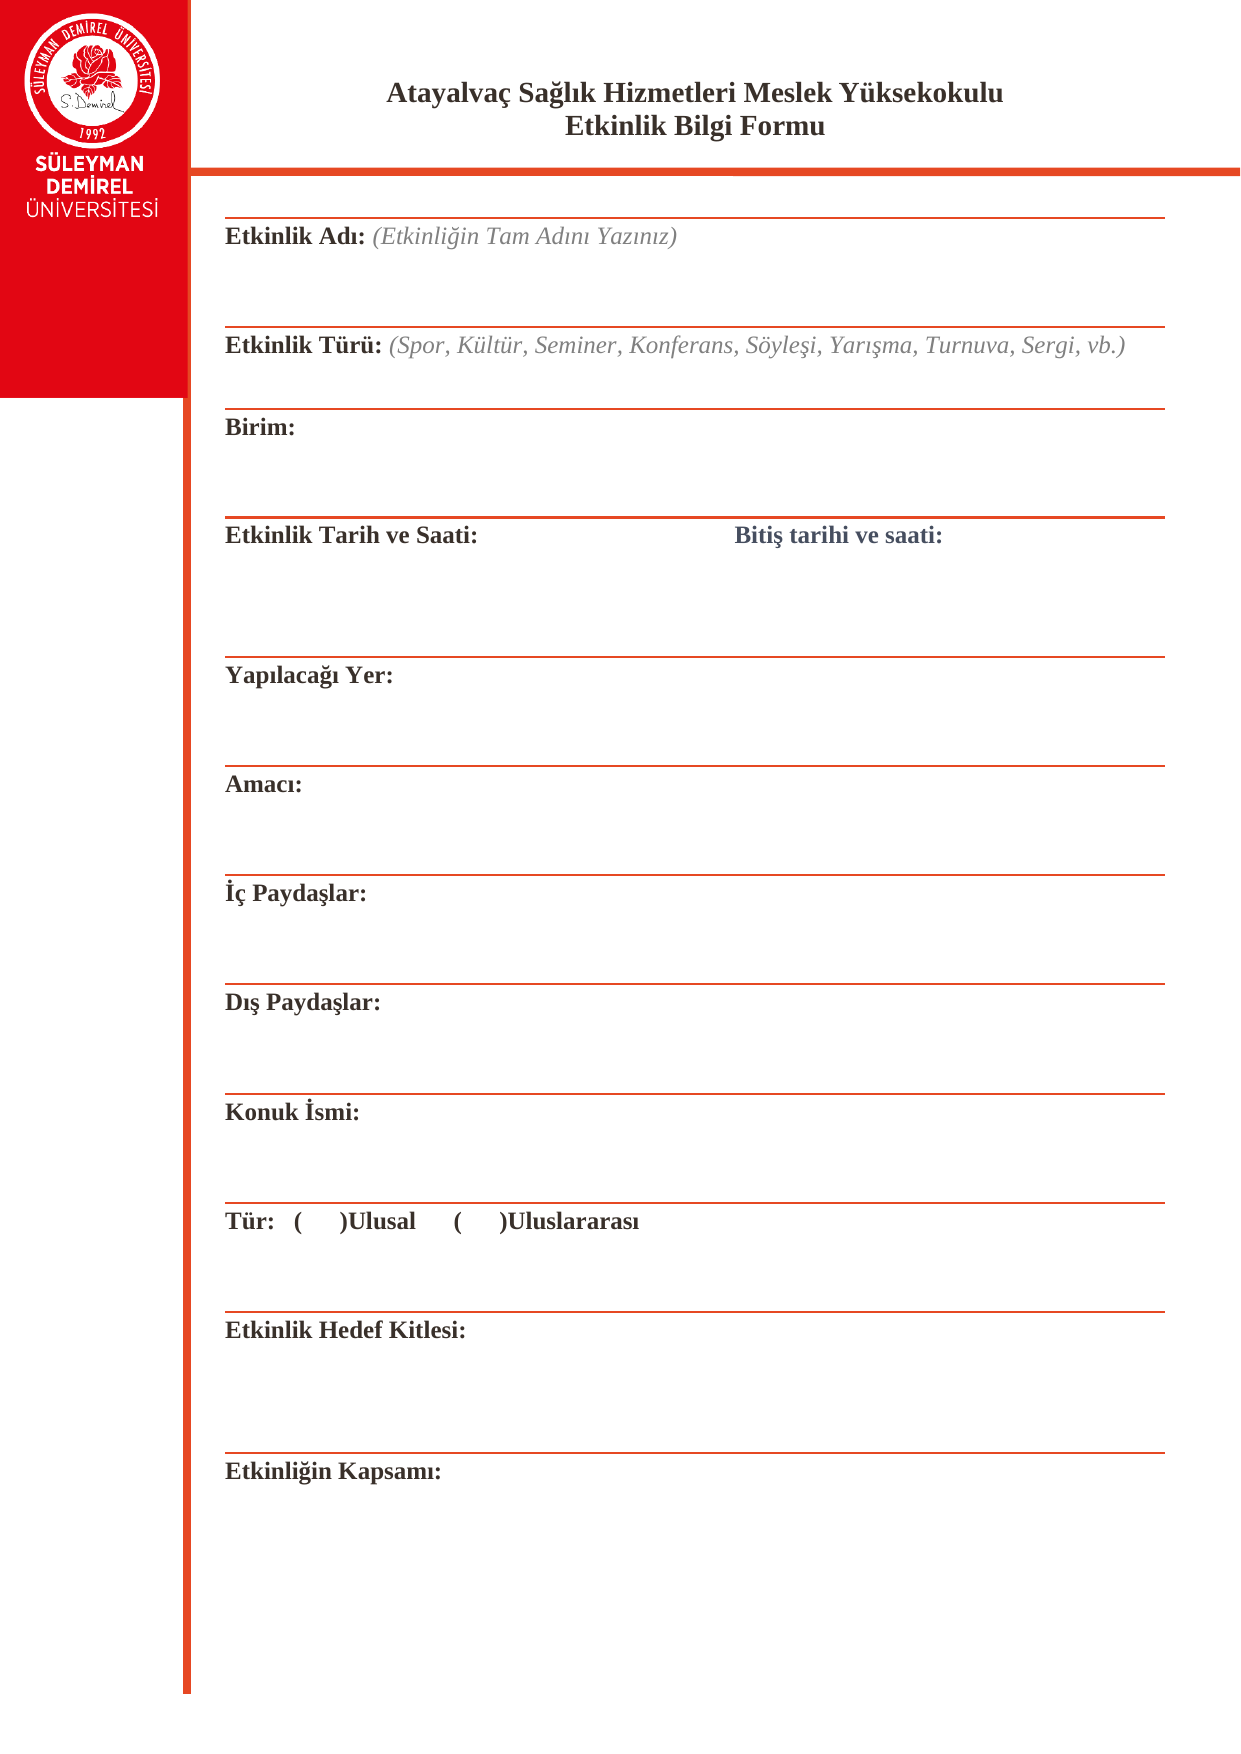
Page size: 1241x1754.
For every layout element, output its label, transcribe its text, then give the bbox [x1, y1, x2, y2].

subtitle Etkinliğin Kapsamı: [225, 1454, 1165, 1485]
subtitle İç Paydaşlar: [225, 876, 1165, 906]
subtitle Tür: ( )Ulusal ( )Uluslararası [225, 1204, 1165, 1235]
title Etkinlik Bilgi Formu [225, 108, 1165, 142]
subtitle Amacı: [225, 767, 1165, 797]
subtitle Yapılacağı Yer: [225, 658, 1165, 688]
subtitle Etkinlik Tarih ve Saati: Bitiş tarihi ve saati: [225, 519, 1165, 549]
picture [0, 0, 188, 398]
subtitle Dış Paydaşlar: [225, 985, 1165, 1015]
subtitle Birim: [225, 410, 1165, 440]
subtitle Etkinlik Hedef Kitlesi: [225, 1313, 1165, 1344]
subtitle Etkinlik Adı: (Etkinliğin Tam Adını Yazınız) [225, 219, 1165, 250]
title Atayalvaç Sağlık Hizmetleri Meslek Yüksekokulu [225, 75, 1165, 108]
subtitle Konuk İsmi: [225, 1095, 1165, 1126]
subtitle Etkinlik Türü: (Spor, Kültür, Seminer, Konferans, Söyleşi, Yarışma, Turnuva, Sergi, vb.) [225, 328, 1165, 359]
